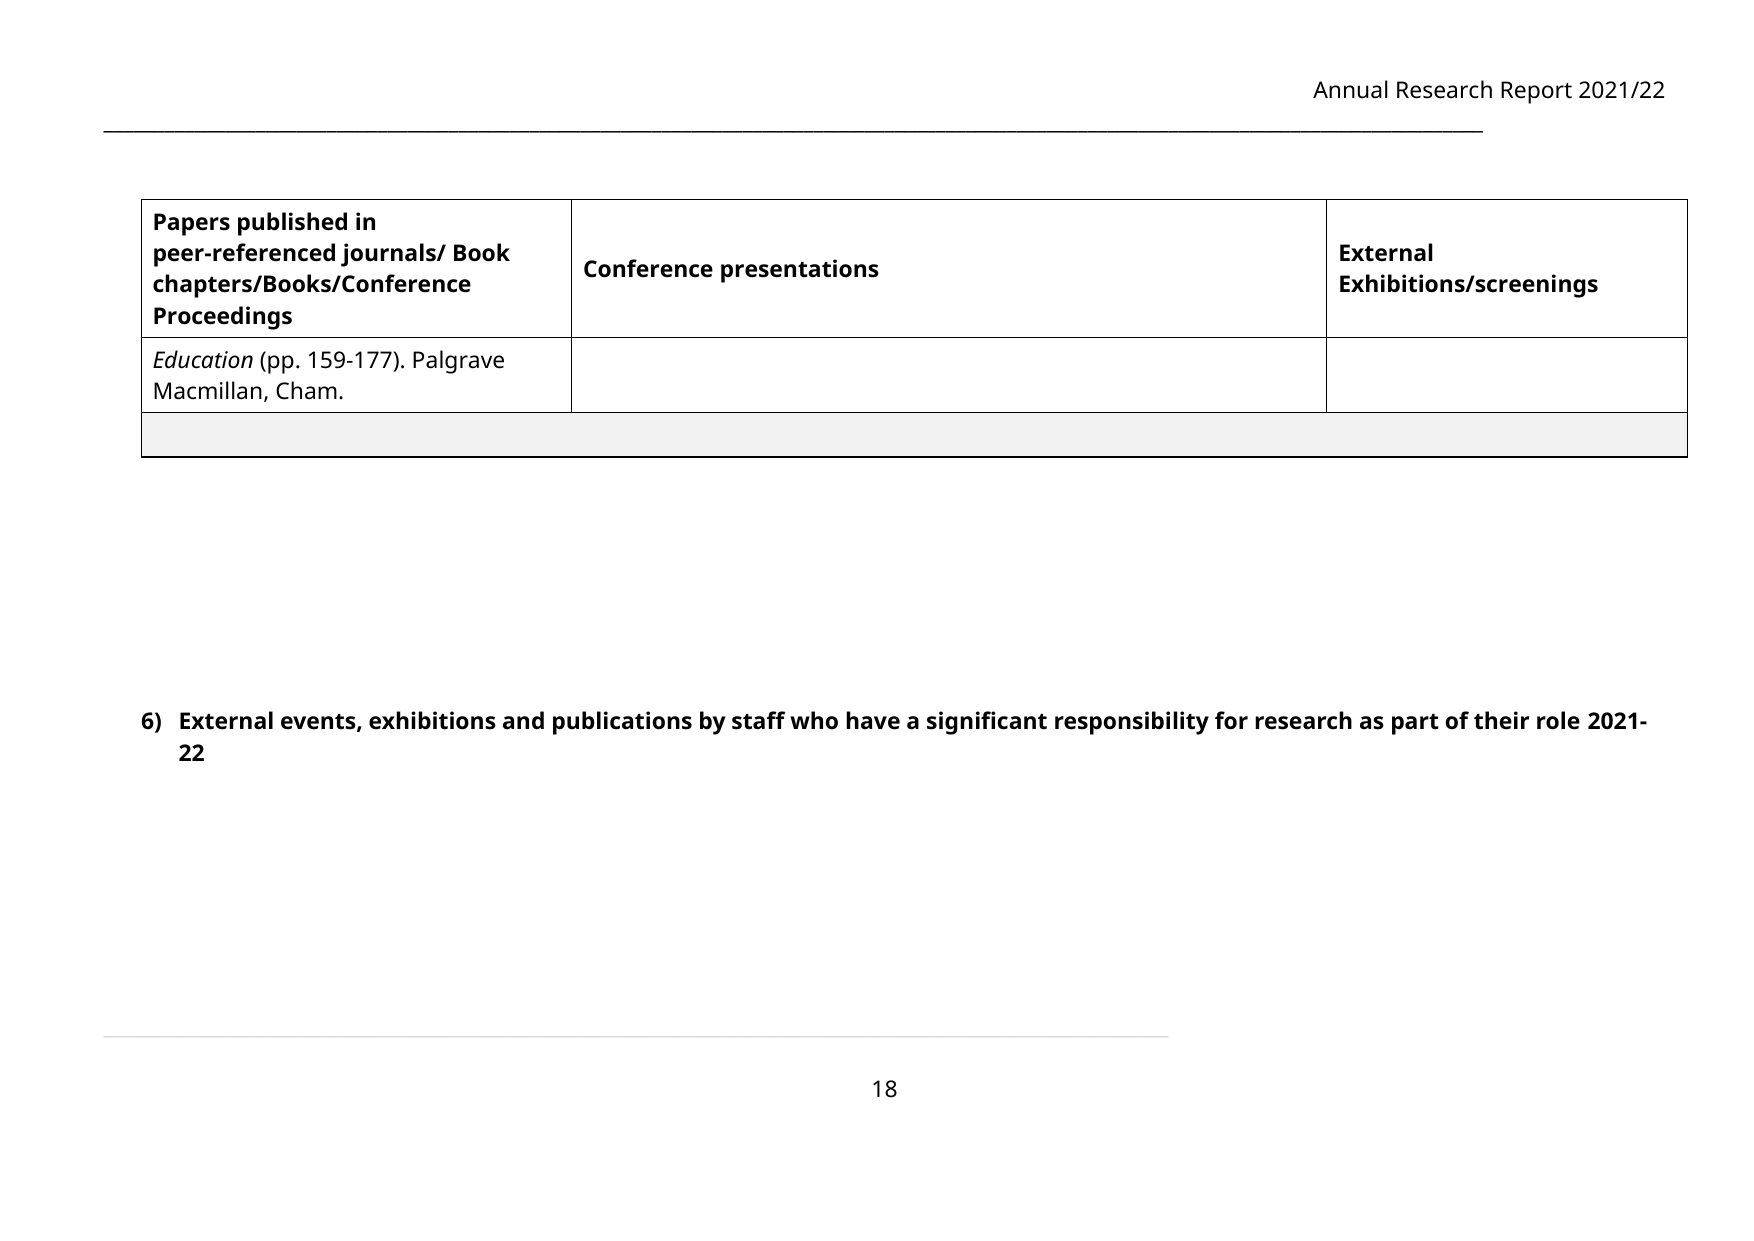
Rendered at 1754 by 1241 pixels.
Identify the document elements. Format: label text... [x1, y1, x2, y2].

table_cell [572, 338, 1326, 412]
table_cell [142, 338, 571, 412]
table_header Papers published in peer-referenced journals/ Book chapters/Books/Conference Proceedings [142, 200, 571, 337]
table_header Conference presentations [572, 200, 1326, 337]
subtitle External events, exhibitions and publications by staff who have a significant responsibility for research as part of their role 2021-22 [141, 705, 1665, 768]
table_header External Exhibitions/screenings [1327, 200, 1687, 337]
table_cell [1327, 338, 1687, 412]
table_cell [142, 413, 1687, 456]
